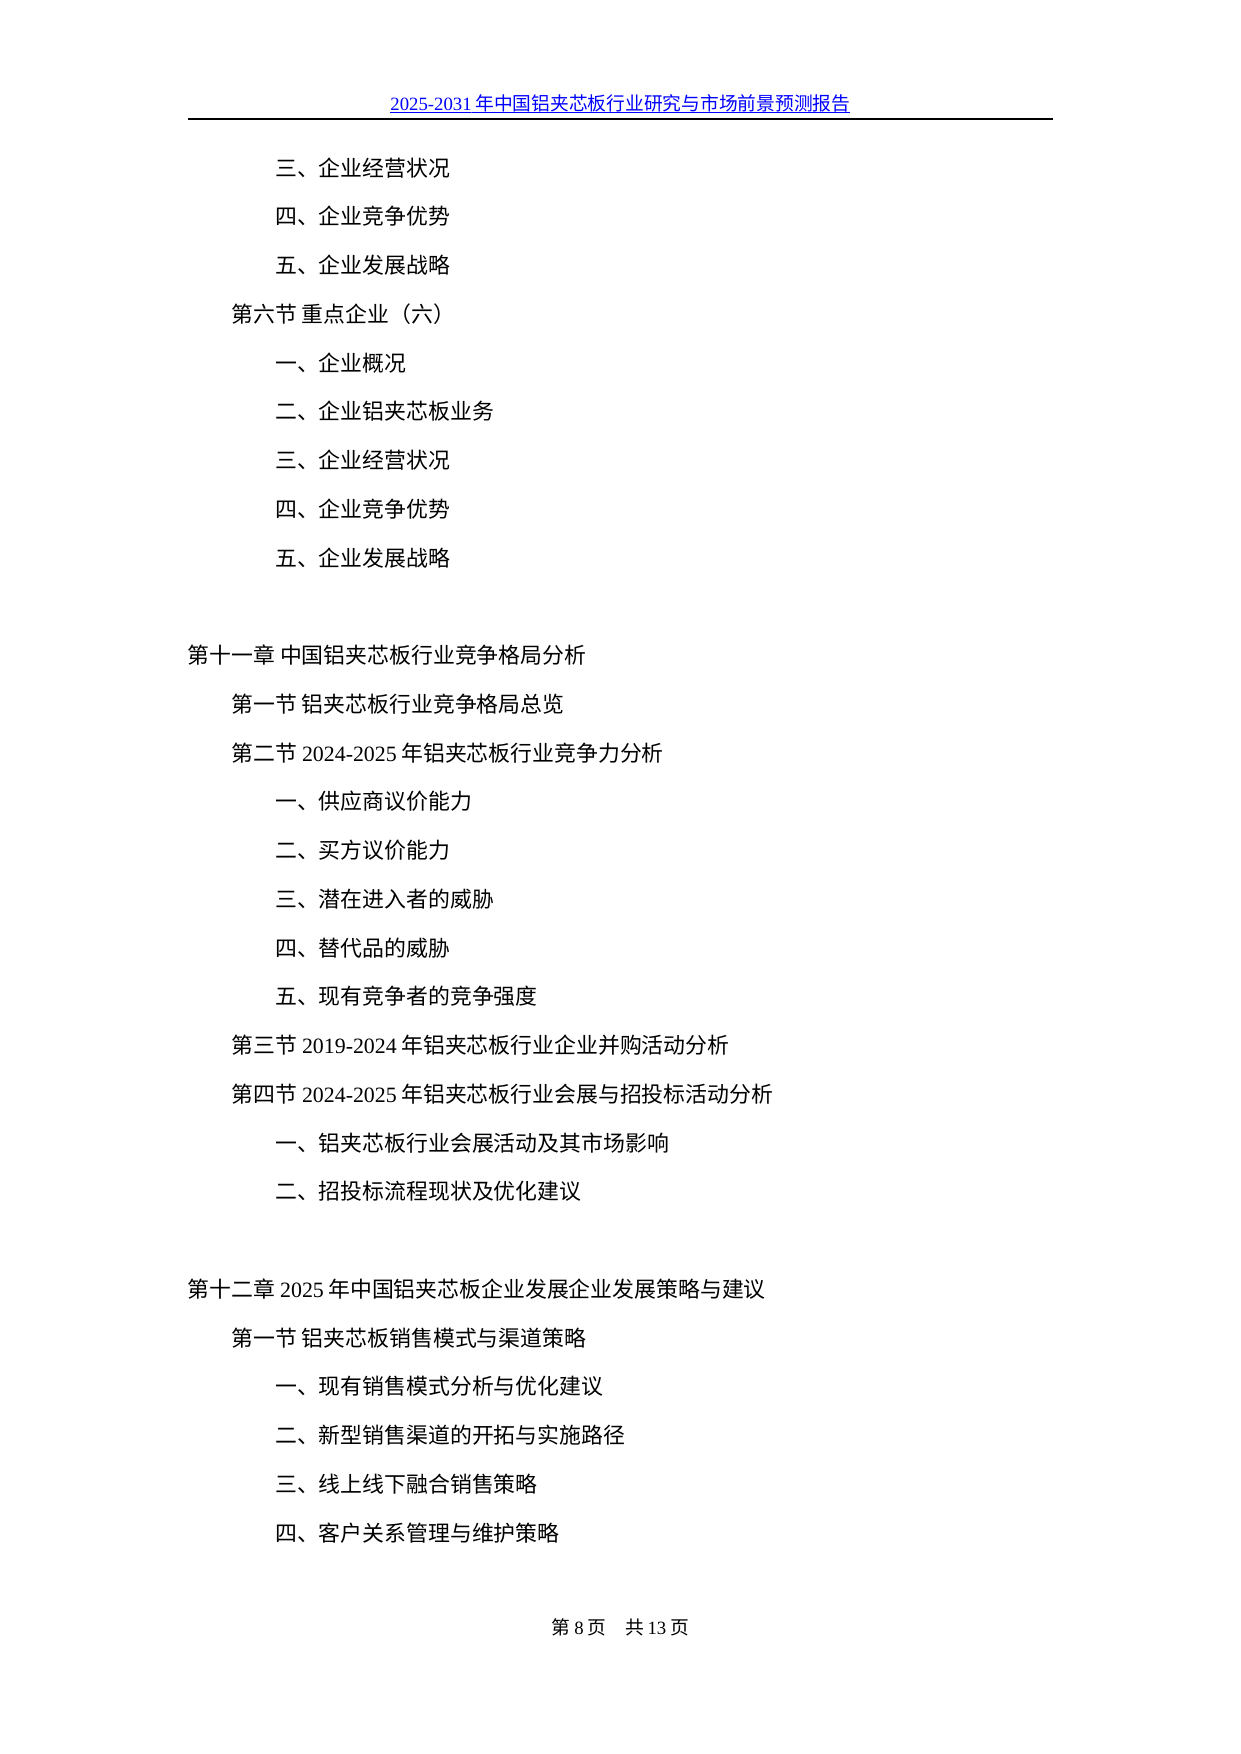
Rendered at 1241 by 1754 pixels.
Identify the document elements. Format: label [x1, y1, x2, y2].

text [187, 150, 1053, 1548]
